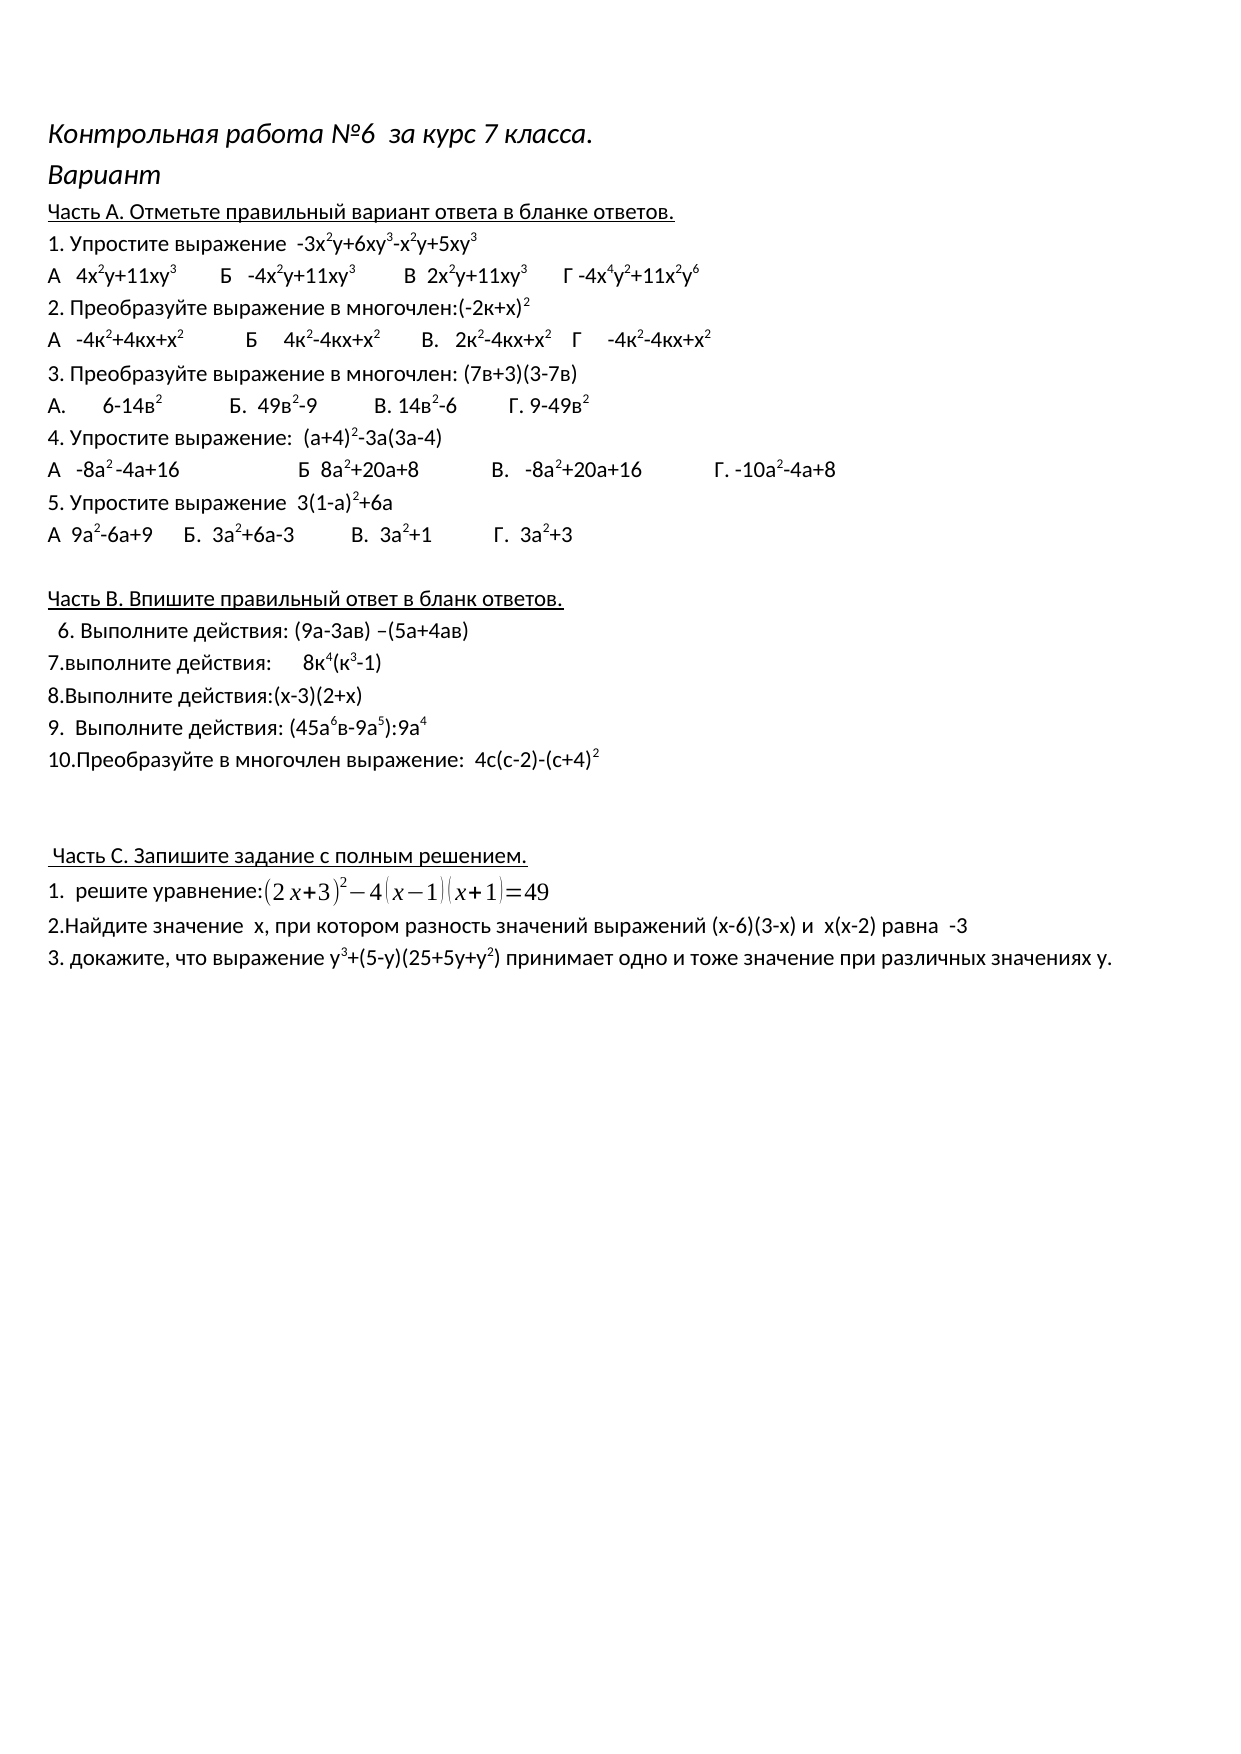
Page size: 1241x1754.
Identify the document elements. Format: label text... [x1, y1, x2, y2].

text 1. решите уравнение: [47, 874, 1165, 907]
text Часть В. Впишите правильный ответ в бланк ответов. [47, 584, 1165, 612]
text А. 6-14в2 Б. 49в2-9 В. 14в2-6 Г. 9-49в2 [47, 391, 1165, 419]
text 9. Выполните действия: (45а6в-9а5):9а4 [47, 713, 1165, 741]
text 5. Упростите выражение 3(1-а)2+6а [47, 488, 1165, 516]
text 4. Упростите выражение: (а+4)2-3а(3а-4) [47, 423, 1165, 451]
text 3. докажите, что выражение у3+(5-у)(25+5у+у2) принимает одно и тоже значение при различных значениях у. [47, 943, 1165, 971]
text 1. Упростите выражение -3х2у+6ху3-х2у+5ху3 [47, 229, 1165, 257]
text А 4х2у+11ху3 Б -4х2у+11ху3 В 2х2у+11ху3 Г -4х4у2+11х2у6 [47, 261, 1165, 289]
text А 9а2-6а+9 Б. 3а2+6а-3 В. 3а2+1 Г. 3а2+3 [47, 520, 1165, 548]
text Контрольная работа №6 за курс 7 класса. [47, 115, 1165, 151]
text 7.выполните действия: 8к4(к3-1) [47, 648, 1165, 677]
text 2. Преобразуйте выражение в многочлен:(-2к+х)2 [47, 293, 1165, 321]
text А -8а2 -4а+16 Б 8а2+20а+8 В. -8а2+20а+16 Г. -10а2-4а+8 [47, 455, 1165, 483]
text Вариант [47, 156, 1165, 191]
text 2.Найдите значение х, при котором разность значений выражений (х-6)(3-х) и х(х-2) равна -3 [47, 911, 1165, 939]
text А -4к2+4кх+х2 Б 4к2-4кх+х2 В. 2к2-4кх+х2 Г -4к2-4кх+х2 [47, 326, 1165, 353]
text 3. Преобразуйте выражение в многочлен: (7в+3)(3-7в) [47, 359, 1165, 387]
text Часть С. Запишите задание с полным решением. [47, 842, 1165, 870]
text Часть А. Отметьте правильный вариант ответа в бланке ответов. [47, 197, 1165, 225]
text 10.Преобразуйте в многочлен выражение: 4с(с-2)-(с+4)2 [47, 745, 1165, 773]
text 8.Выполните действия:(х-3)(2+х) [47, 681, 1165, 709]
text 6. Выполните действия: (9а-3ав) –(5а+4ав) [47, 616, 1165, 644]
